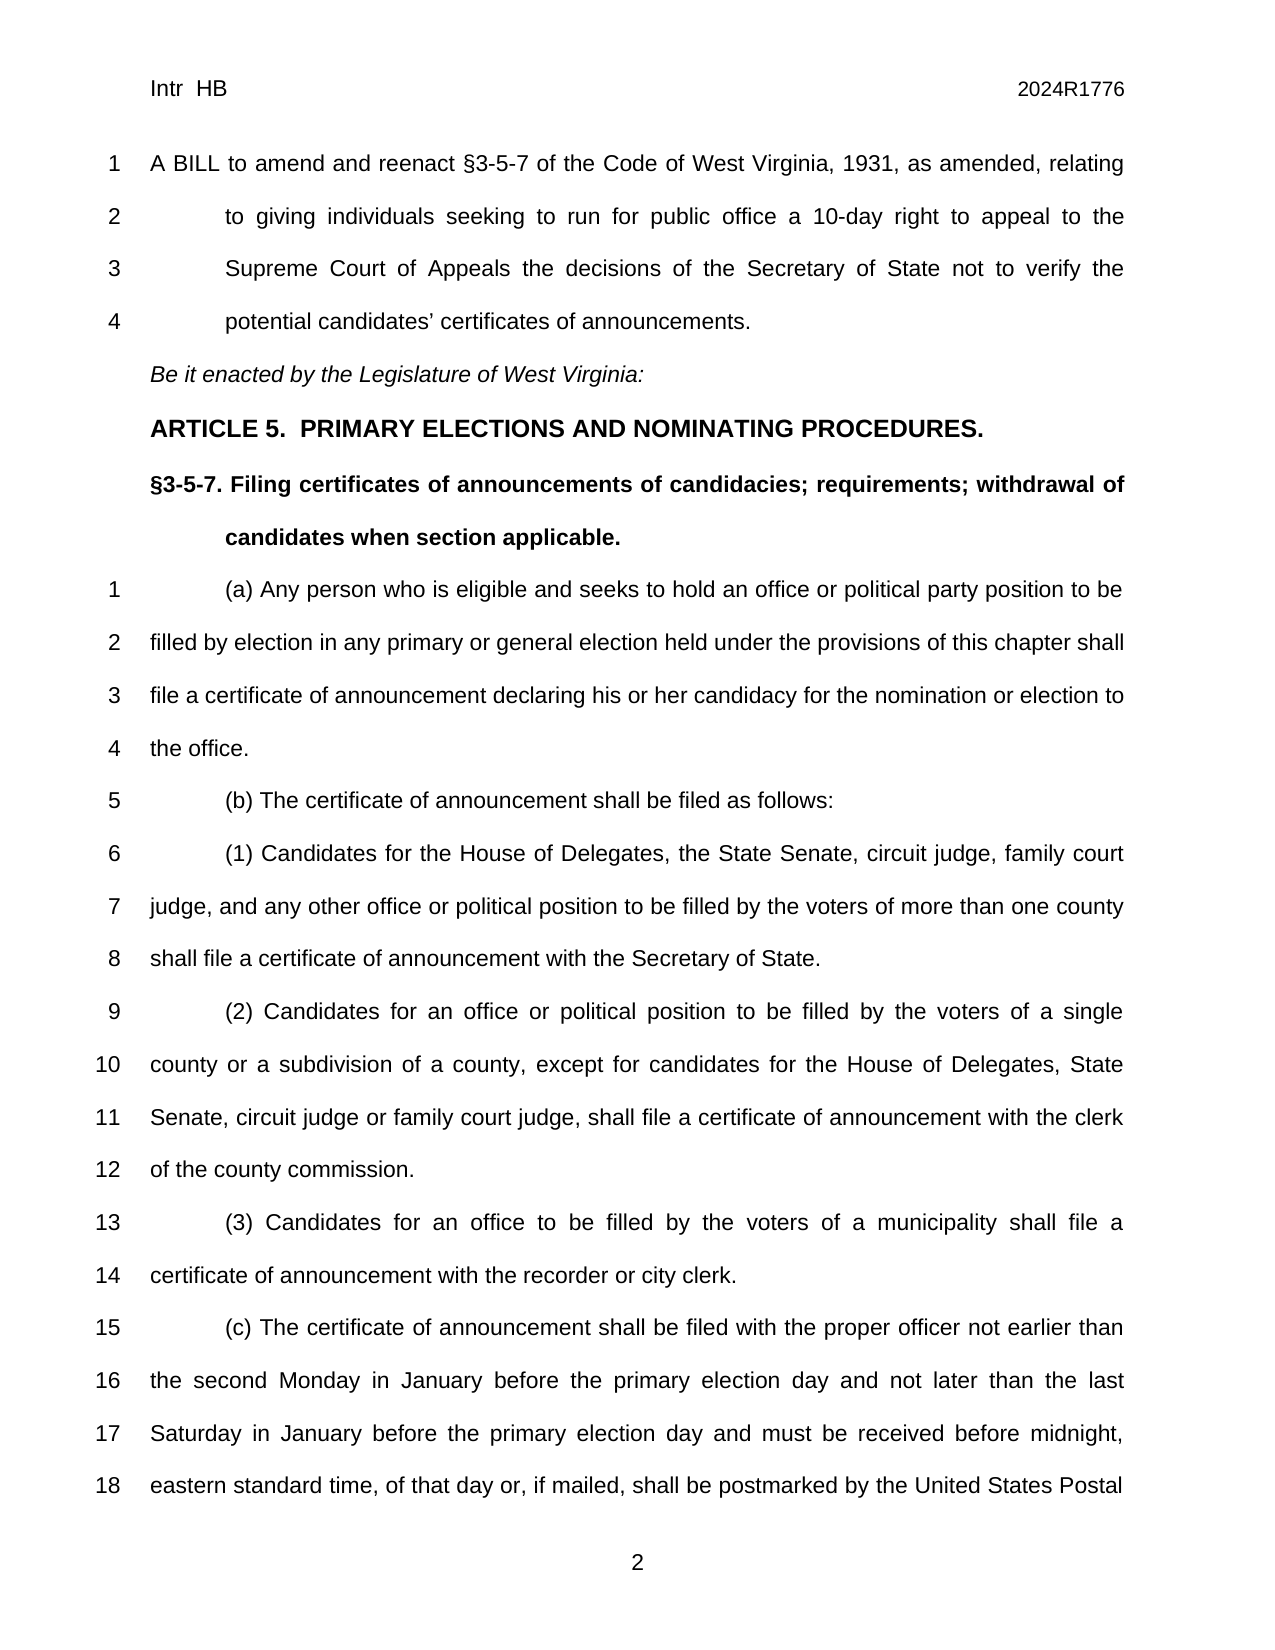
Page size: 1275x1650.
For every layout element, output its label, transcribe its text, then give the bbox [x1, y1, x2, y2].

text Be it enacted by the Legislature of West Virginia: [150, 361, 1125, 387]
text (2) Candidates for an office or political position to be filled by the voters of a single county or a subdivision of a county, except for candidates for the House of Delegates, State Senate, circuit judge or family court judge, shall file a certificate of announcement with the clerk of the county commission. [150, 998, 1125, 1183]
text (1) Candidates for the House of Delegates, the State Senate, circuit judge, family court judge, and any other office or political position to be filled by the voters of more than one county shall file a certificate of announcement with the Secretary of State. [150, 840, 1125, 972]
title A BILL to amend and reenact §3-5-7 of the Code of West Virginia, 1931, as amended, relating to giving individuals seeking to run for public office a 10-day right to appeal to the Supreme Court of Appeals the decisions of the Secretary of State not to verify the potential candidates’ certificates of announcements. [150, 150, 1125, 334]
subtitle ARTICLE 5. Primary elections and nominating procedures. [150, 413, 1125, 442]
text (b) The certificate of announcement shall be filed as follows: [150, 787, 1125, 814]
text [150, 1314, 1125, 1499]
text (a) Any person who is eligible and seeks to hold an office or political party position to be filled by election in any primary or general election held under the provisions of this chapter shall file a certificate of announcement declaring his or her candidacy for the nomination or election to the office. [150, 576, 1125, 761]
subtitle §3-5-7. Filing certificates of announcements of candidacies; requirements; withdrawal of candidates when section applicable. [150, 471, 1125, 550]
text (3) Candidates for an office to be filled by the voters of a municipality shall file a certificate of announcement with the recorder or city clerk. [150, 1209, 1125, 1288]
